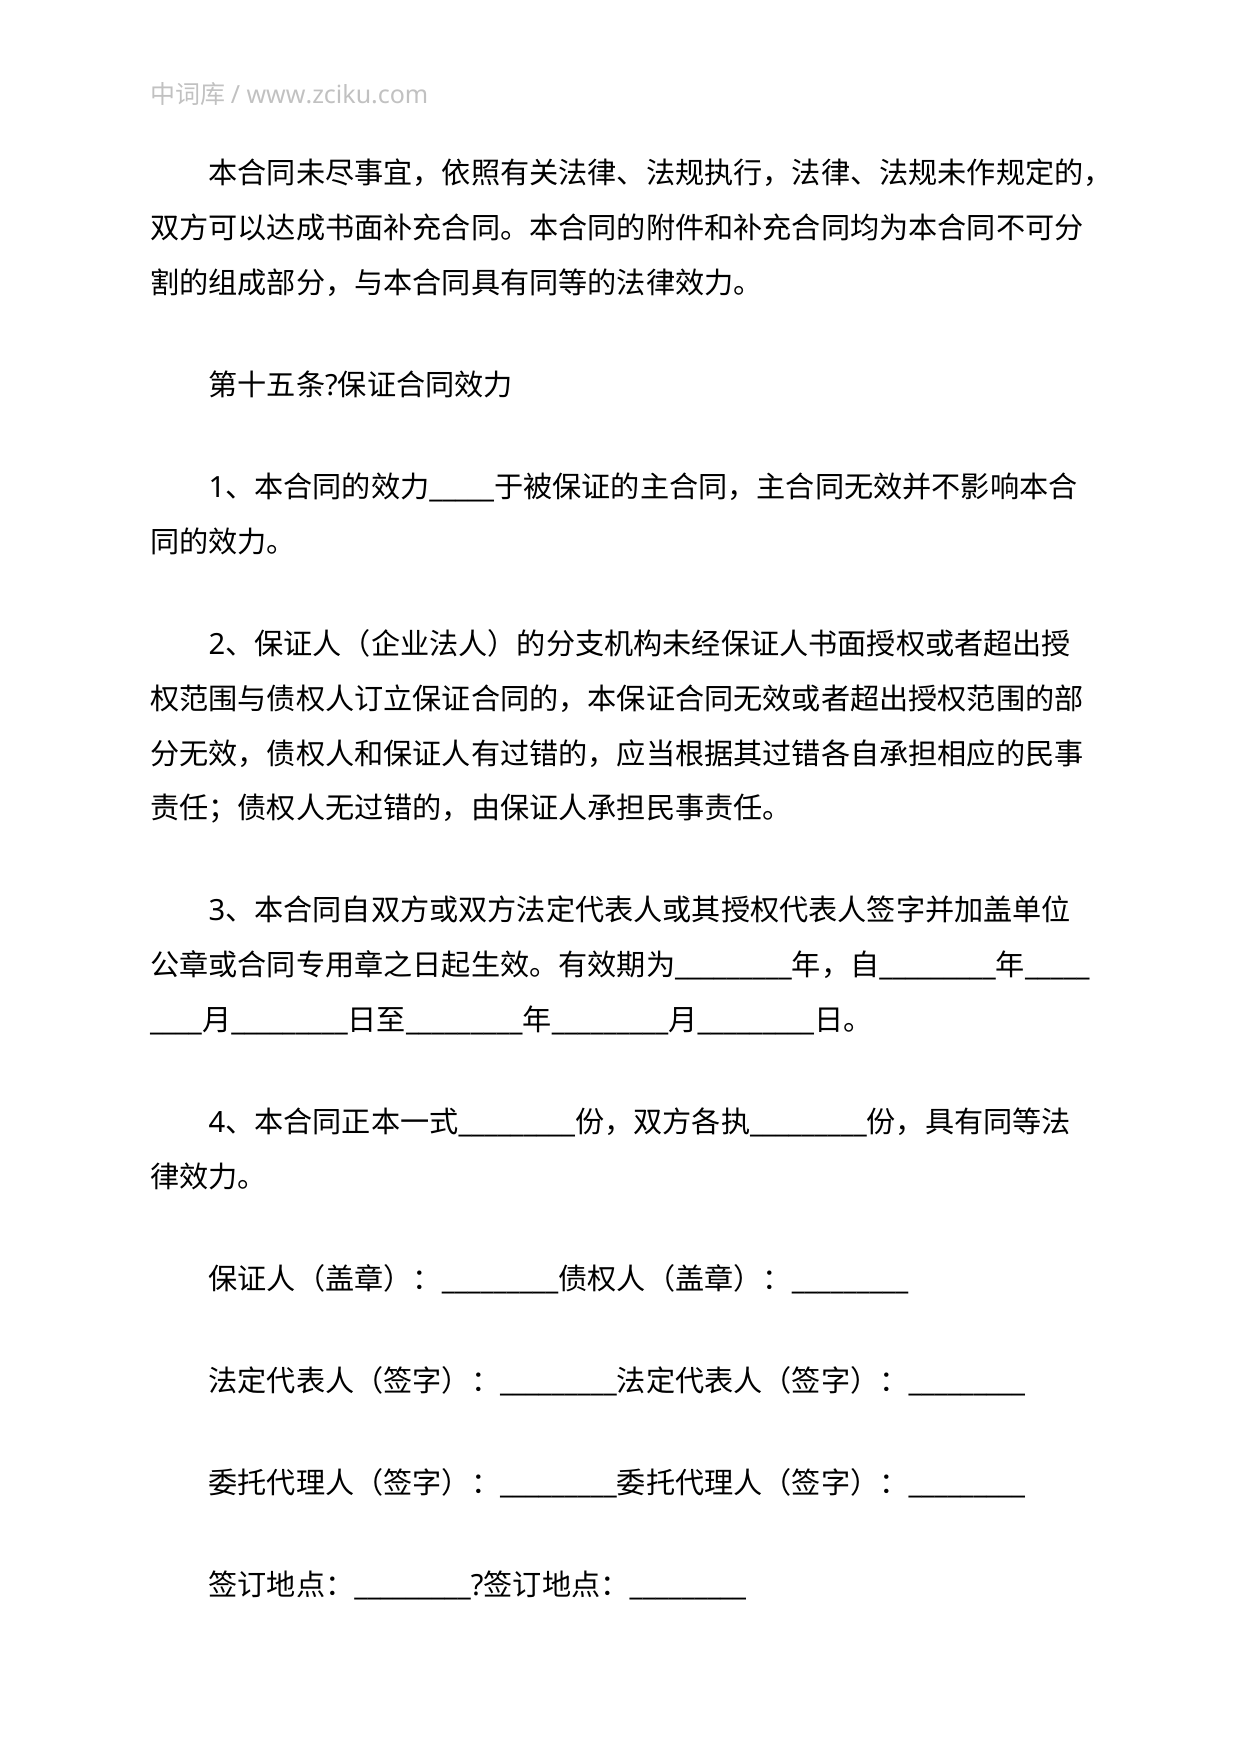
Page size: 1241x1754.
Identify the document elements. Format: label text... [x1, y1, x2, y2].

text 保证人（盖章）：_________债权人（盖章）：_________ [150, 1256, 1090, 1298]
text 1、本合同的效力_____于被保证的主合同，主合同无效并不影响本合同的效力。 [150, 463, 1090, 561]
text 3、本合同自双方或双方法定代表人或其授权代表人签字并加盖单位公章或合同专用章之日起生效。有效期为_________年，自_________年_________月_________日至_________年_________月_________日。 [150, 887, 1090, 1039]
text 法定代表人（签字）：_________法定代表人（签字）：_________ [150, 1358, 1090, 1400]
text 本合同未尽事宜，依照有关法律、法规执行，法律、法规未作规定的，双方可以达成书面补充合同。本合同的附件和补充合同均为本合同不可分割的组成部分，与本合同具有同等的法律效力。 [150, 150, 1090, 302]
text 第十五条?保证合同效力 [150, 362, 1090, 404]
text 2、保证人（企业法人）的分支机构未经保证人书面授权或者超出授权范围与债权人订立保证合同的，本保证合同无效或者超出授权范围的部分无效，债权人和保证人有过错的，应当根据其过错各自承担相应的民事责任；债权人无过错的，由保证人承担民事责任。 [150, 620, 1090, 827]
text 签订地点：_________?签订地点：_________ [150, 1562, 1090, 1604]
text 委托代理人（签字）：_________委托代理人（签字）：_________ [150, 1459, 1090, 1502]
text 4、本合同正本一式_________份，双方各执_________份，具有同等法律效力。 [150, 1099, 1090, 1196]
